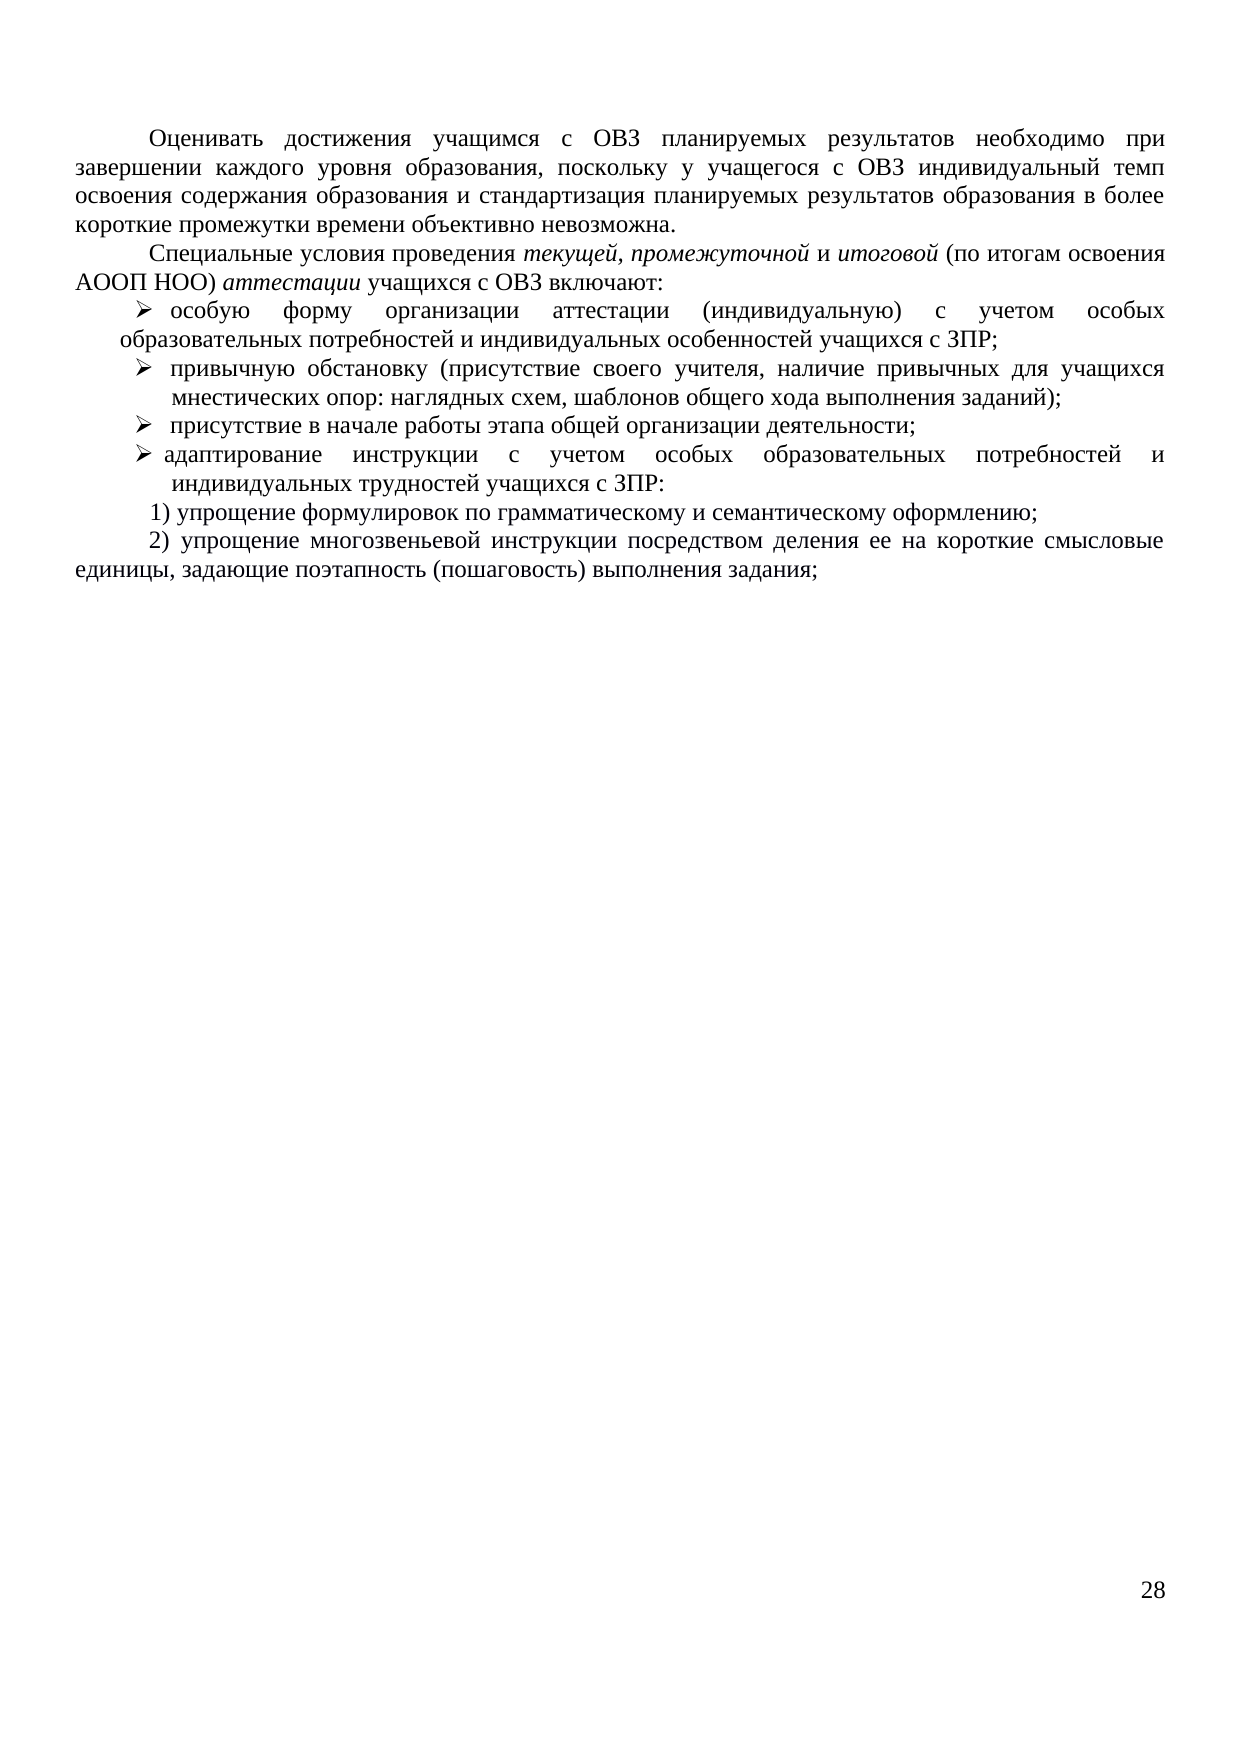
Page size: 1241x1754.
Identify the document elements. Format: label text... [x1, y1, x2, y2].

list присутствие в начале работы этапа общей организации деятельности; [134, 411, 1240, 439]
text Специальные условия проведения текущей, промежуточной и итоговой (по итогам освоения АООП НОО) аттестации учащихся с ОВЗ включают: [75, 238, 1166, 295]
list упрощение формулировок по грамматическому и семантическому оформлению; [149, 497, 1240, 526]
list адаптирование инструкции с учетом особых образовательных потребностей и индивидуальных трудностей учащихся с ЗПР: [134, 439, 1165, 497]
list упрощение многозвеньевой инструкции посредством деления ее на короткие смысловые единицы, задающие поэтапность (пошаговость) выполнения задания; [75, 526, 1165, 583]
text Оценивать достижения учащимся с ОВЗ планируемых результатов необходимо при завершении каждого уровня образования, поскольку у учащегося с ОВЗ индивидуальный темп освоения содержания образования и стандартизация планируемых результатов образования в более короткие промежутки времени объективно невозможна. [75, 123, 1165, 238]
list особую форму организации аттестации (индивидуальную) с учетом особых образовательных потребностей и индивидуальных особенностей учащихся с ЗПР; [119, 296, 1165, 353]
list привычную обстановку (присутствие своего учителя, наличие привычных для учащихся мнестических опор: наглядных схем, шаблонов общего хода выполнения заданий); [134, 353, 1165, 411]
